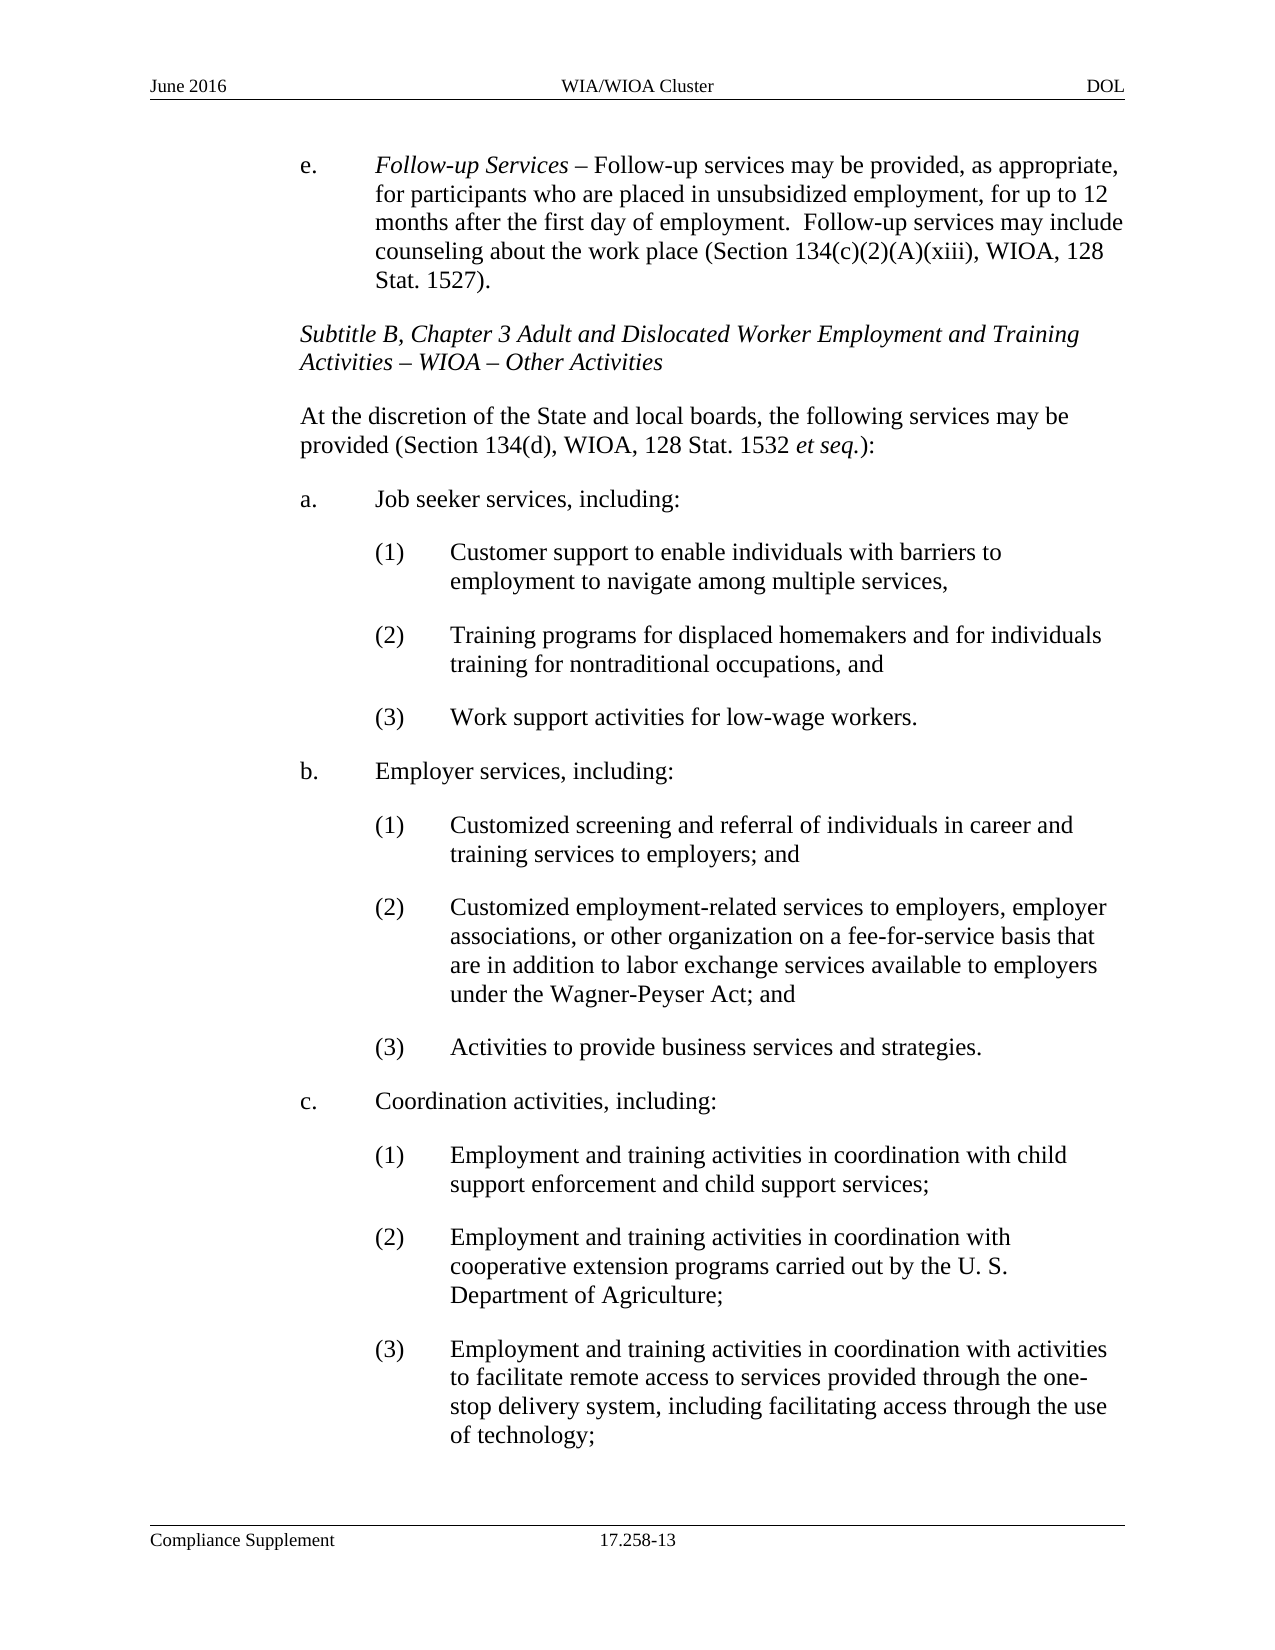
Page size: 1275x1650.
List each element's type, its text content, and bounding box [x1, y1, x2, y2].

text Subtitle B, Chapter 3 Adult and Dislocated Worker Employment and Training Activities – WIOA – Other Activities [300, 319, 1125, 376]
text a. Job seeker services, including: [150, 484, 1125, 512]
text At the discretion of the State and local boards, the following services may be provided (Section 134(d), WIOA, 128 Stat. 1532 et seq.): [300, 401, 1125, 459]
text (1) Customized screening and referral of individuals in career and training services to employers; and [375, 810, 1125, 867]
text (3) Activities to provide business services and strategies. [375, 1032, 1125, 1061]
text (2) Customized employment-related services to employers, employer associations, or other organization on a fee-for-service basis that are in addition to labor exchange services available to employers under the Wagner-Peyser Act; and [375, 892, 1125, 1007]
text (2) Training programs for displaced homemakers and for individuals training for nontraditional occupations, and [375, 620, 1125, 677]
list Employment and training activities in coordination with cooperative extension programs carried out by the U. S. Department of Agriculture; [375, 1222, 1125, 1309]
text (3) Work support activities for low-wage workers. [150, 702, 1125, 731]
text b. Employer services, including: [150, 756, 1125, 785]
text e. Follow-up Services – Follow-up services may be provided, as appropriate, for participants who are placed in unsubsidized employment, for up to 12 months after the first day of employment. Follow-up services may include counseling about the work place (Section 134(c)(2)(A)(xiii), WIOA, 128 Stat. 1527). [300, 150, 1125, 294]
list Employment and training activities in coordination with child support enforcement and child support services; [375, 1140, 1125, 1197]
list Employment and training activities in coordination with activities to facilitate remote access to services provided through the one-stop delivery system, including facilitating access through the use of technology; [375, 1334, 1125, 1449]
text c. Coordination activities, including: [300, 1086, 1125, 1115]
text (1) Customer support to enable individuals with barriers to employment to navigate among multiple services, [375, 537, 1125, 595]
